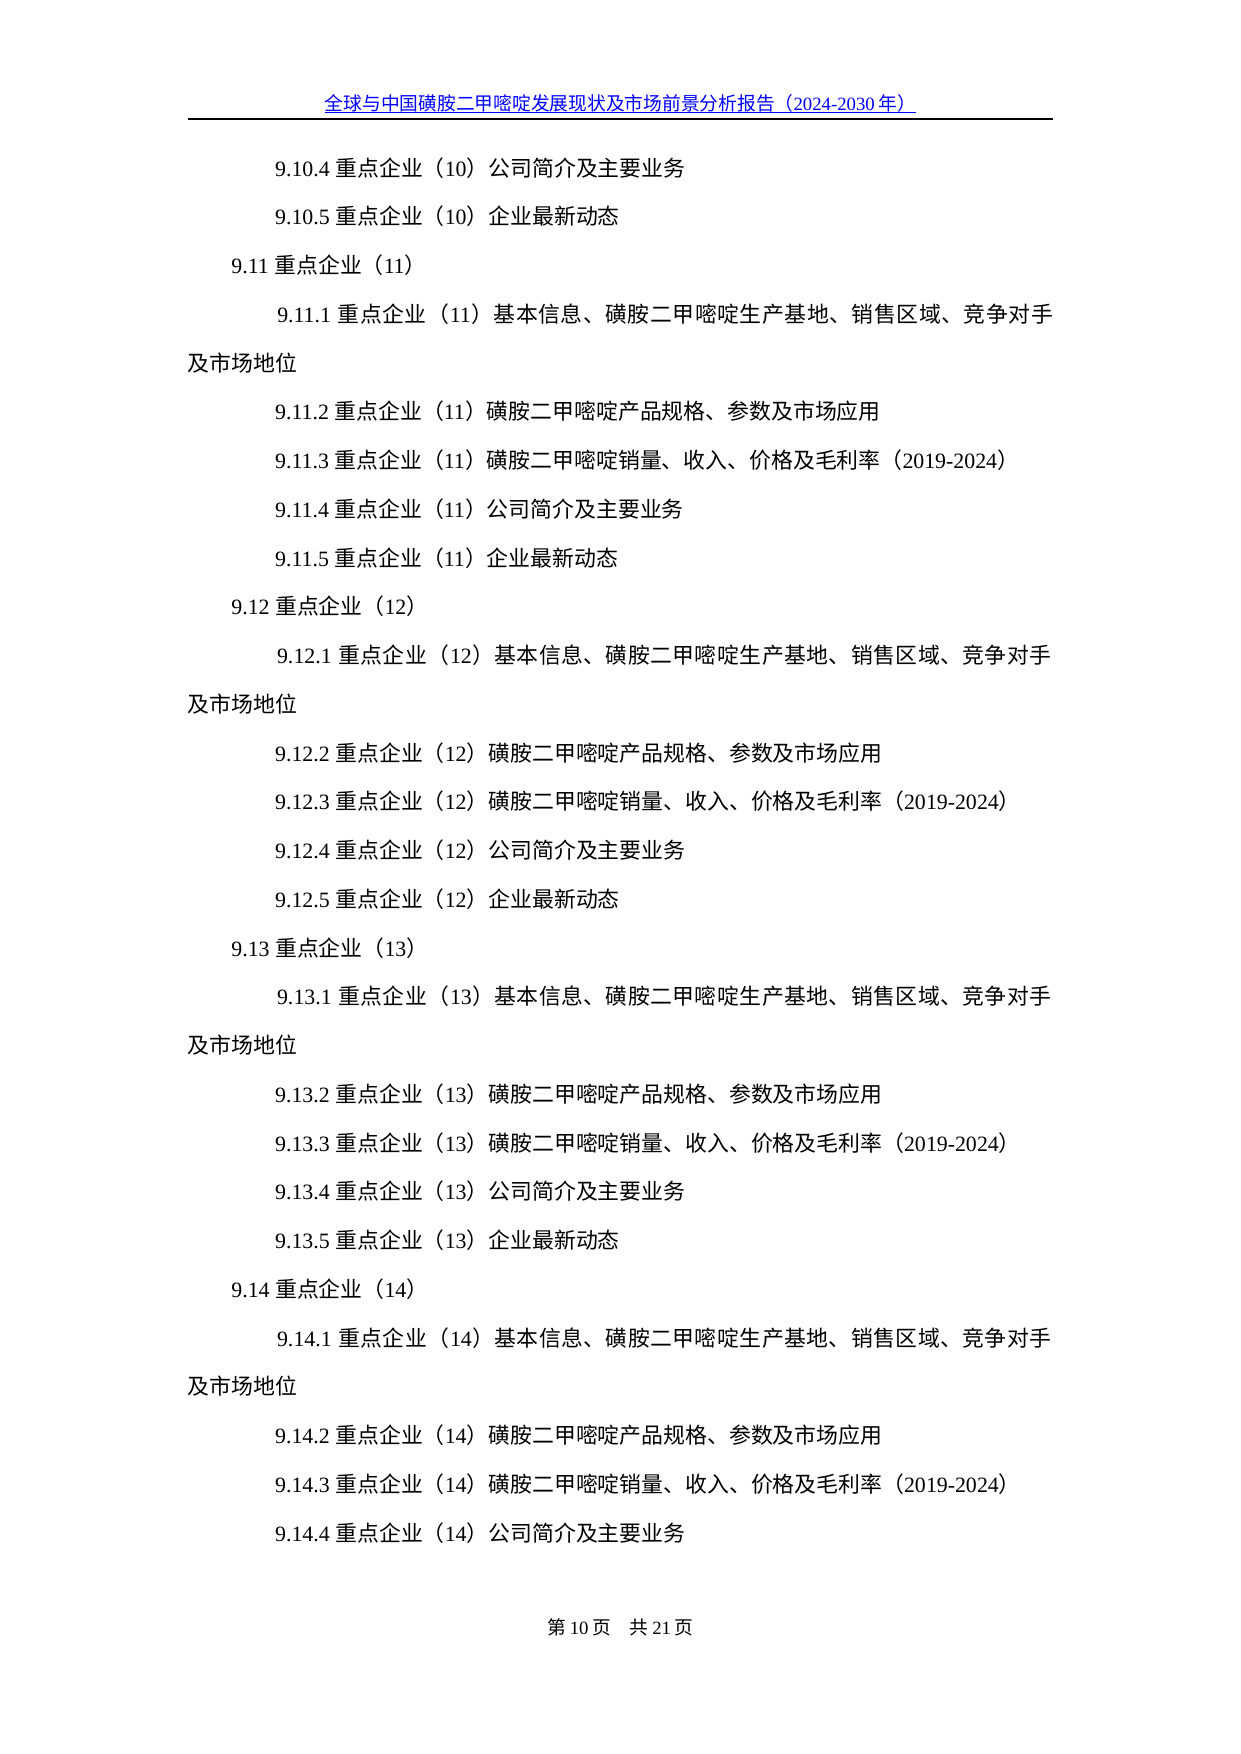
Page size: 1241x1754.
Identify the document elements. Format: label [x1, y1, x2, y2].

text [187, 150, 1053, 1548]
